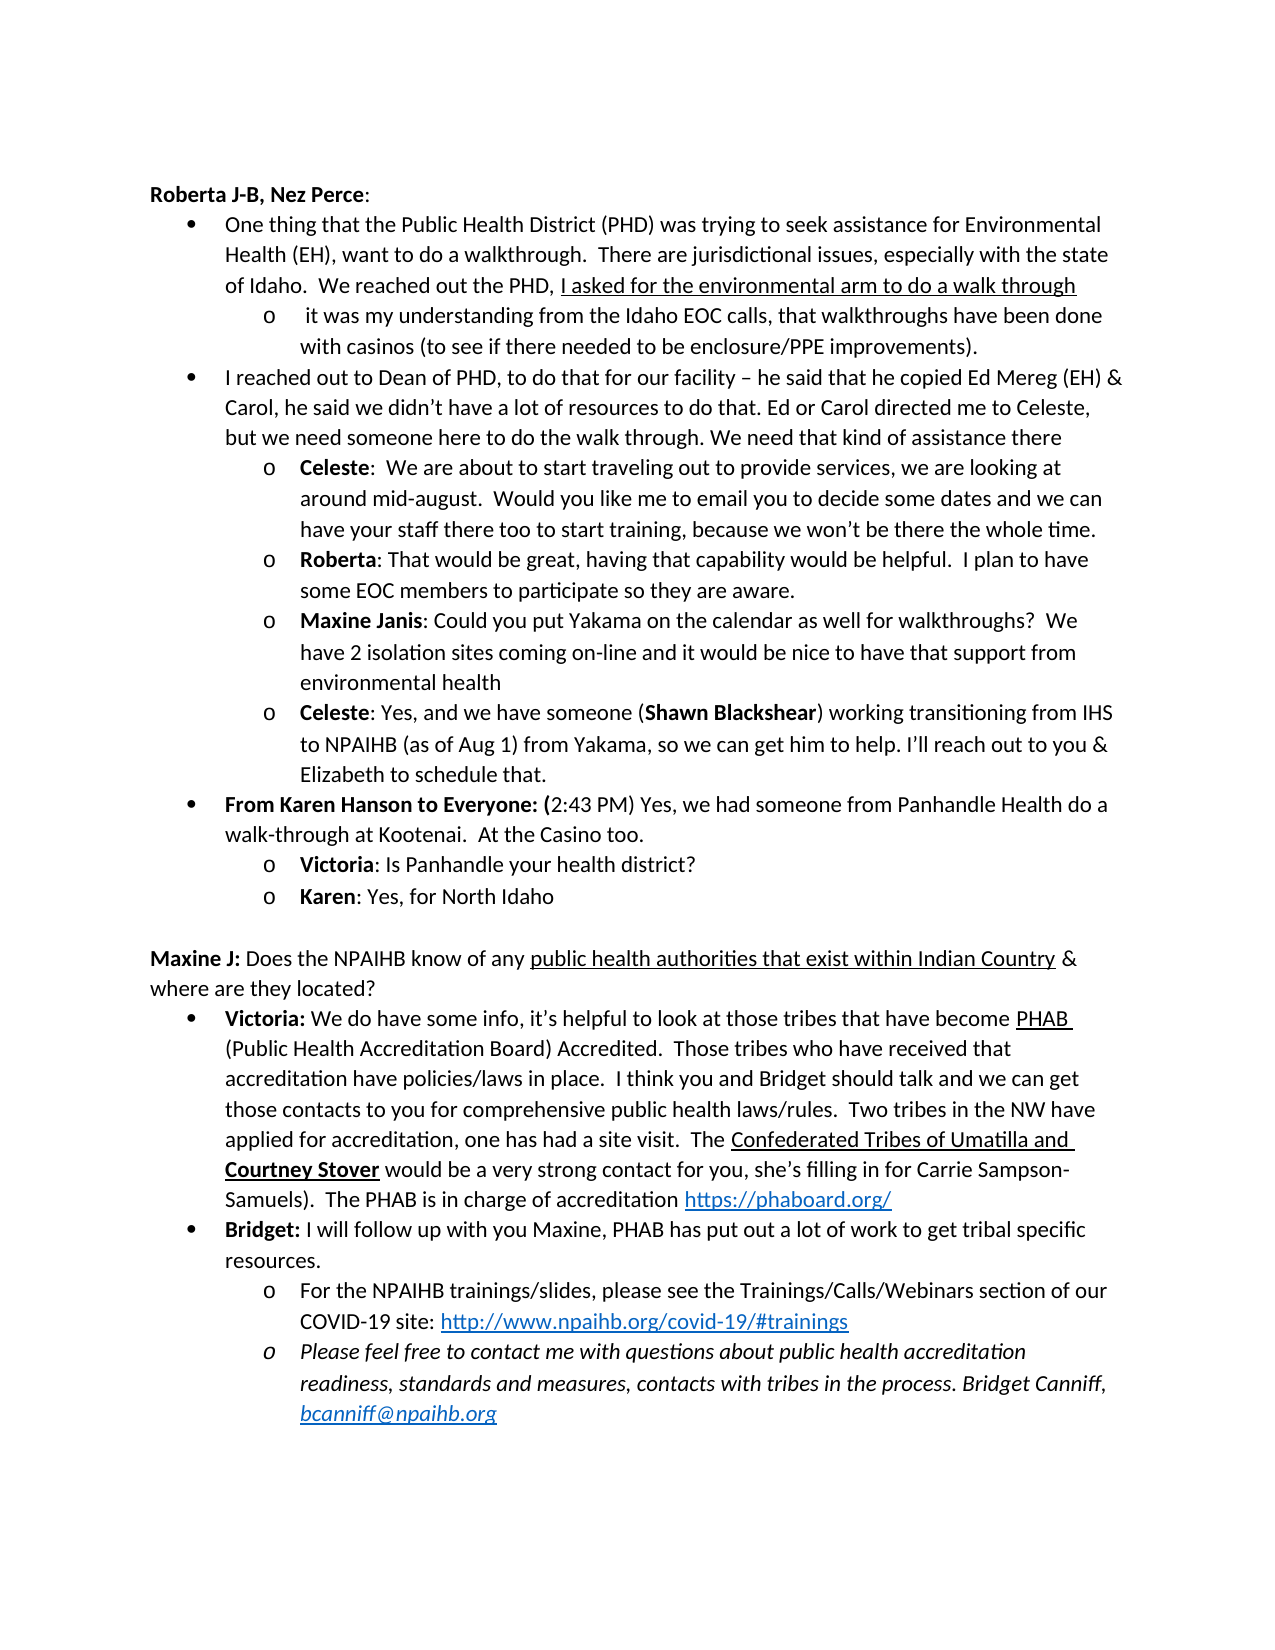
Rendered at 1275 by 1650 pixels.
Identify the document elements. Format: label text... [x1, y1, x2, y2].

list it was my understanding from the Idaho EOC calls, that walkthroughs have been done with casinos (to see if there needed to be enclosure/PPE improvements). [262, 301, 1125, 360]
list Victoria: Is Panhandle your health district? [262, 851, 1125, 880]
text Roberta J-B, Nez Perce: [150, 180, 1125, 208]
list I reached out to Dean of PHD, to do that for our facility – he said that he copied Ed Mereg (EH) & Carol, he said we didn’t have a lot of resources to do that. Ed or Carol directed me to Celeste, but we need someone here to do the walk through. We need that kind of assistance there [187, 363, 1125, 451]
list Celeste: We are about to start traveling out to provide services, we are looking at around mid-august. Would you like me to email you to decide some dates and we can have your staff there too to start training, because we won’t be there the whole time. [262, 453, 1125, 543]
list Karen: Yes, for North Idaho [262, 882, 1125, 911]
list Maxine Janis: Could you put Yakama on the calendar as well for walkthroughs? We have 2 isolation sites coming on-line and it would be nice to have that support from environmental health [262, 607, 1125, 696]
list Celeste: Yes, and we have someone (Shawn Blackshear) working transitioning from IHS to NPAIHB (as of Aug 1) from Yakama, so we can get him to help. I’ll reach out to you & Elizabeth to schedule that. [262, 698, 1125, 788]
list From Karen Hanson to Everyone: (2:43 PM) Yes, we had someone from Panhandle Health do a walk-through at Kootenai. At the Casino too. [187, 790, 1125, 848]
list Roberta: That would be great, having that capability would be helpful. I plan to have some EOC members to participate so they are aware. [262, 545, 1125, 604]
list Please feel free to contact me with questions about public health accreditation readiness, standards and measures, contacts with tribes in the process. Bridget Canniff, bcanniff@npaihb.org [262, 1337, 1125, 1427]
list For the NPAIHB trainings/slides, please see the Trainings/Calls/Webinars section of our COVID-19 site: http://www.npaihb.org/covid-19/#trainings [262, 1276, 1125, 1335]
text Maxine J: Does the NPAIHB know of any public health authorities that exist within Indian Country & where are they located? [150, 944, 1125, 1002]
list One thing that the Public Health District (PHD) was trying to seek assistance for Environmental Health (EH), want to do a walkthrough. There are jurisdictional issues, especially with the state of Idaho. We reached out the PHD, I asked for the environmental arm to do a walk through [187, 210, 1125, 299]
list Bridget: I will follow up with you Maxine, PHAB has put out a lot of work to get tribal specific resources. [187, 1216, 1125, 1274]
list Victoria: We do have some info, it’s helpful to look at those tribes that have become PHAB (Public Health Accreditation Board) Accredited. Those tribes who have received that accreditation have policies/laws in place. I think you and Bridget should talk and we can get those contacts to you for comprehensive public health laws/rules. Two tribes in the NW have applied for accreditation, one has had a site visit. The Confederated Tribes of Umatilla and Courtney Stover would be a very strong contact for you, she’s filling in for Carrie Sampson-Samuels). The PHAB is in charge of accreditation https://phaboard.org/ [187, 1004, 1125, 1213]
